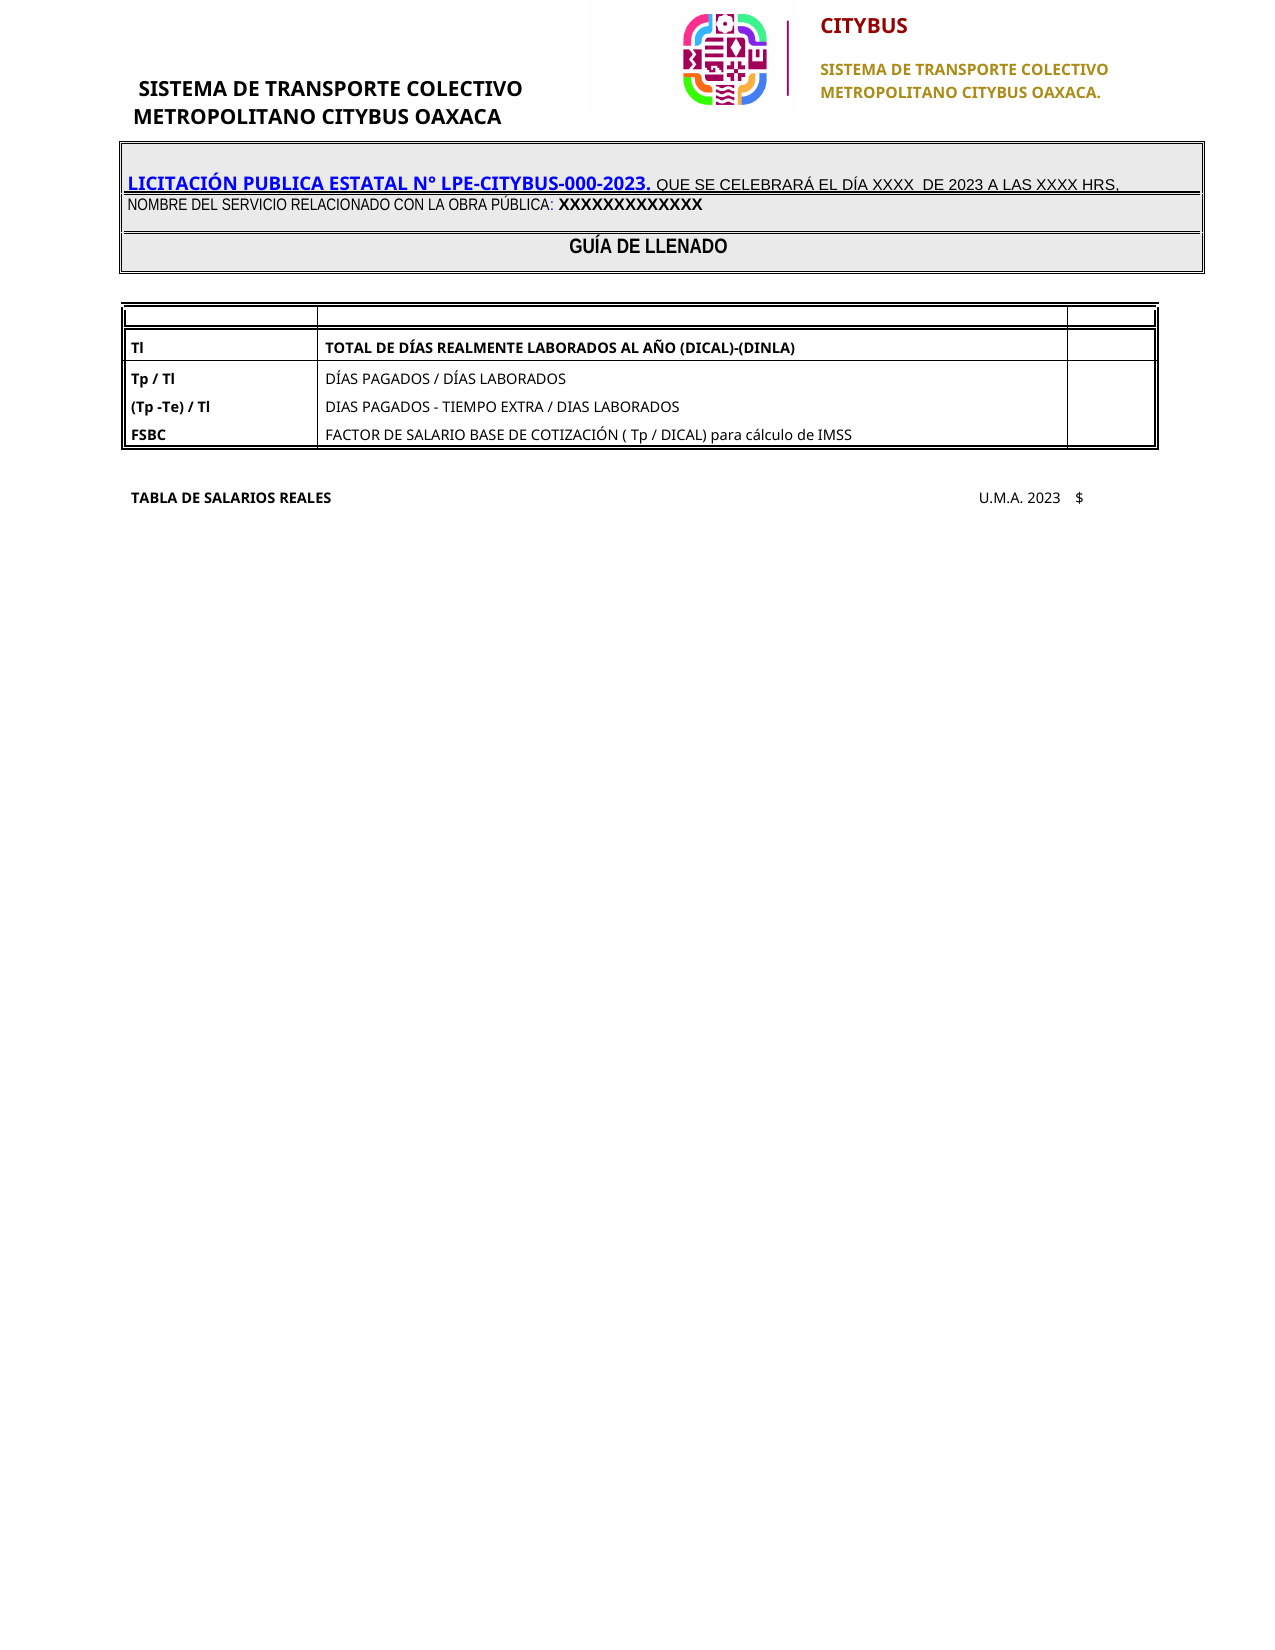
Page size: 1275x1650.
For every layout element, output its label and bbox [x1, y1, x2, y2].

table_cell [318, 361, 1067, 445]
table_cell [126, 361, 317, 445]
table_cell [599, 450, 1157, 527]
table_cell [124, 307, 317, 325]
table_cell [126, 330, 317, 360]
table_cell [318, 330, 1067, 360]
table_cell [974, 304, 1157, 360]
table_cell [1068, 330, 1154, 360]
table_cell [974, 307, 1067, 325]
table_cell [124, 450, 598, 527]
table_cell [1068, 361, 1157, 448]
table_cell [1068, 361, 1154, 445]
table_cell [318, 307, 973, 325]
picture [587, 0, 797, 113]
